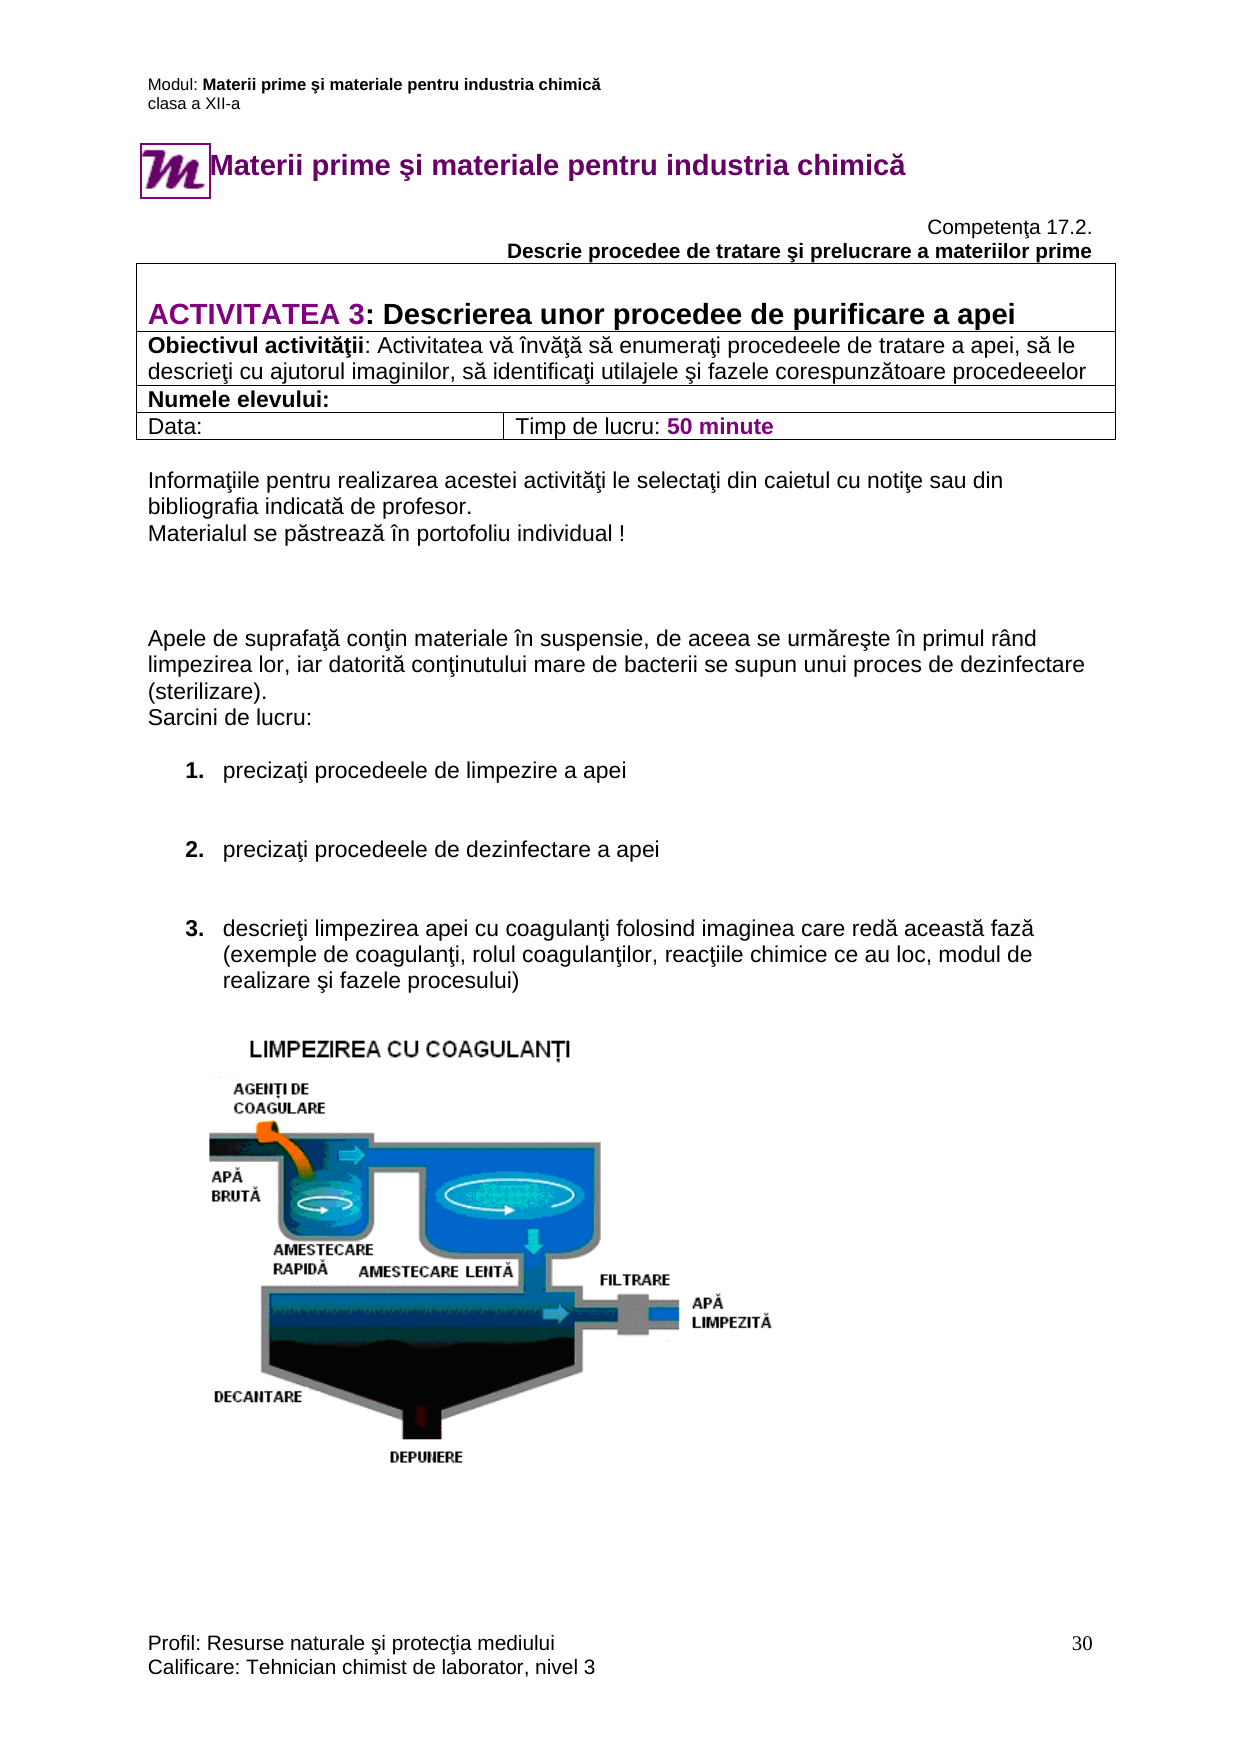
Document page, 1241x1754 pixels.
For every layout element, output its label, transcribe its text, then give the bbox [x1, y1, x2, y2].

text Descrie procedee de tratare şi prelucrare a materiilor prime [148, 239, 1092, 263]
table_cell Obiectivul activităţii: Activitatea vă învăţă să enumeraţi procedeele de tratare a apei, să le descrieţi cu ajutorul imaginilor, să identificaţi utilajele şi fazele corespunzătoare procedeeelor [137, 332, 1115, 384]
list descrieţi limpezirea apei cu coagulanţi folosind imaginea care redă această fază (exemple de coagulanţi, rolul coagulanţilor, reacţiile chimice ce au loc, modul de realizare şi fazele procesului) [185, 915, 1092, 994]
text Sarcini de lucru: [148, 704, 1092, 730]
table_cell Numele elevului: [137, 386, 1115, 412]
text Informaţiile pentru realizarea acestei activităţi le selectaţi din caietul cu notiţe sau din bibliografia indicată de profesor. [148, 467, 1092, 519]
text Apele de suprafaţă conţin materiale în suspensie, de aceea se urmăreşte în primul rând limpezirea lor, iar datorită conţinutului mare de bacterii se supun unui proces de dezinfectare (sterilizare). [148, 625, 1092, 704]
list precizaţi procedeele de dezinfectare a apei [185, 836, 1092, 862]
picture [142, 145, 209, 197]
list precizaţi procedeele de limpezire a apei [185, 757, 1092, 783]
table_header ACTIVITATEA 3: Descrierea unor procedee de purificare a apei [137, 264, 1115, 331]
table_cell Timp de lucru: 50 minute [504, 413, 1115, 439]
table_cell Data: [137, 413, 503, 439]
picture [189, 1030, 785, 1482]
text Materialul se păstrează în portofoliu individual ! [148, 519, 1092, 546]
text Competenţa 17.2. [148, 215, 1092, 239]
